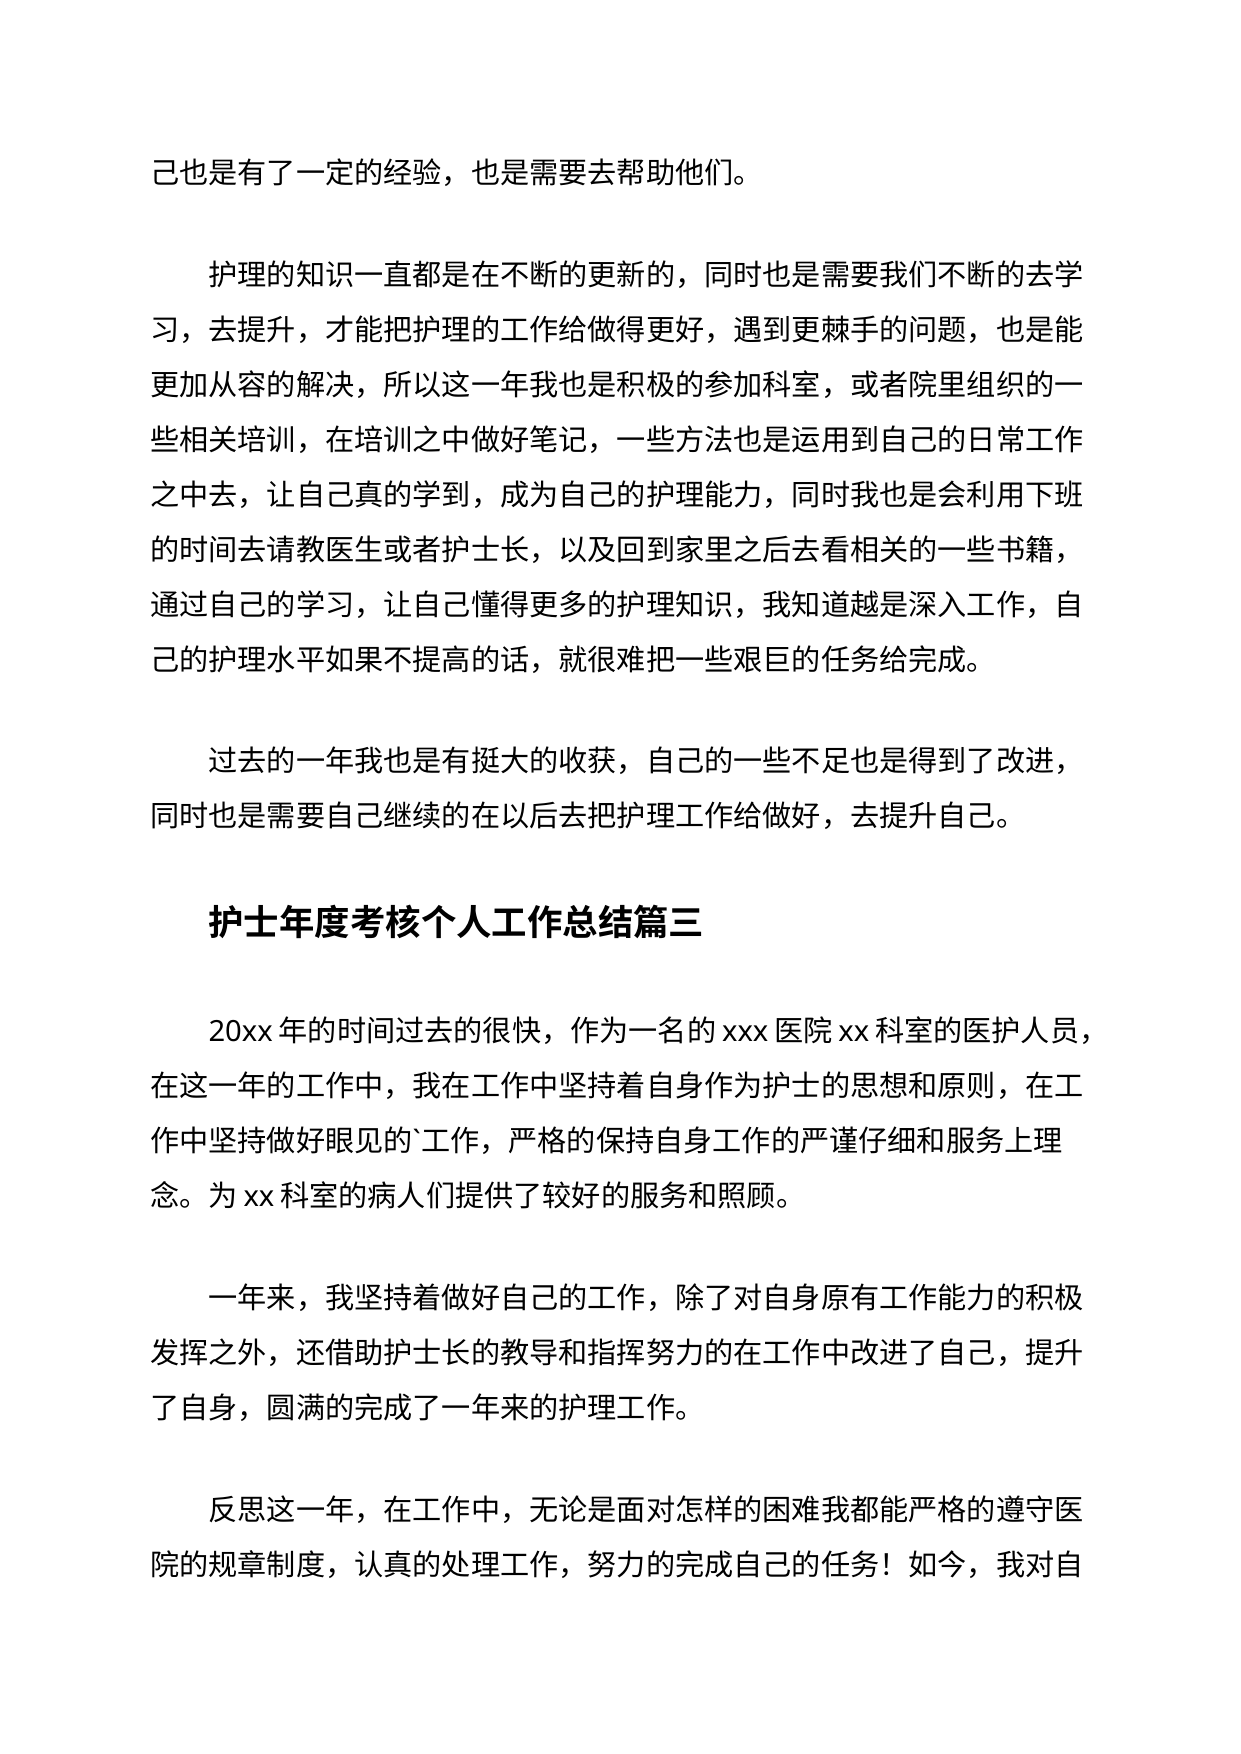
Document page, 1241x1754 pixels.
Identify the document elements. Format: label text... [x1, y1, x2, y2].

text 护士年度考核个人工作总结篇三 [150, 894, 1090, 946]
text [150, 1486, 1090, 1583]
text 一年来，我坚持着做好自己的工作，除了对自身原有工作能力的积极发挥之外，还借助护士长的教导和指挥努力的在工作中改进了自己，提升了自身，圆满的完成了一年来的护理工作。 [150, 1275, 1090, 1427]
text 过去的一年我也是有挺大的收获，自己的一些不足也是得到了改进，同时也是需要自己继续的在以后去把护理工作给做好，去提升自己。 [150, 738, 1090, 835]
text 护理的知识一直都是在不断的更新的，同时也是需要我们不断的去学习，去提升，才能把护理的工作给做得更好，遇到更棘手的问题，也是能更加从容的解决，所以这一年我也是积极的参加科室，或者院里组织的一些相关培训，在培训之中做好笔记，一些方法也是运用到自己的日常工作之中去，让自己真的学到，成为自己的护理能力，同时我也是会利用下班的时间去请教医生或者护士长，以及回到家里之后去看相关的一些书籍，通过自己的学习，让自己懂得更多的护理知识，我知道越是深入工作，自己的护理水平如果不提高的话，就很难把一些艰巨的任务给完成。 [150, 252, 1090, 678]
text 20xx年的时间过去的很快，作为一名的xxx医院xx科室的医护人员，在这一年的工作中，我在工作中坚持着自身作为护士的思想和原则，在工作中坚持做好眼见的`工作，严格的保持自身工作的严谨仔细和服务上理念。为xx科室的病人们提供了较好的服务和照顾。 [150, 1008, 1090, 1215]
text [150, 150, 1090, 192]
